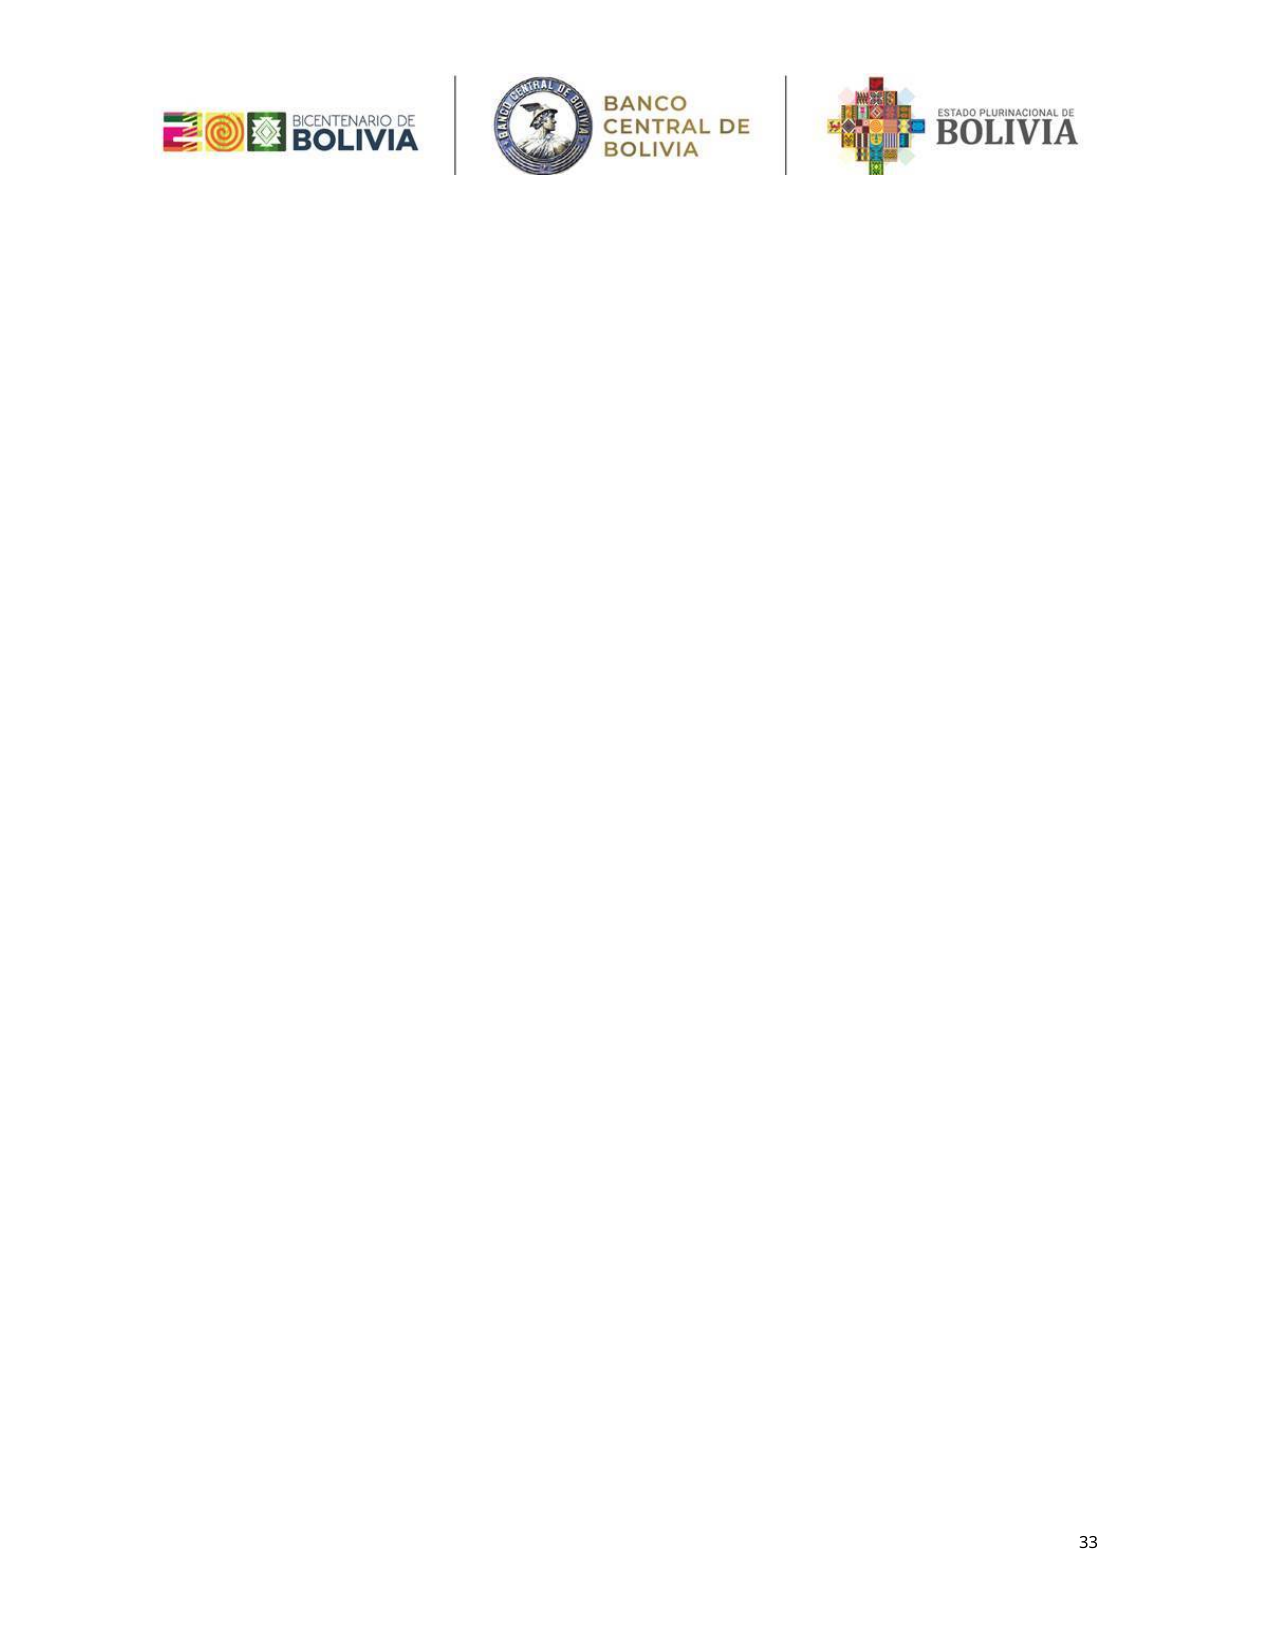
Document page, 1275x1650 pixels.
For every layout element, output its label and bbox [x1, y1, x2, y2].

picture [153, 73, 1098, 175]
